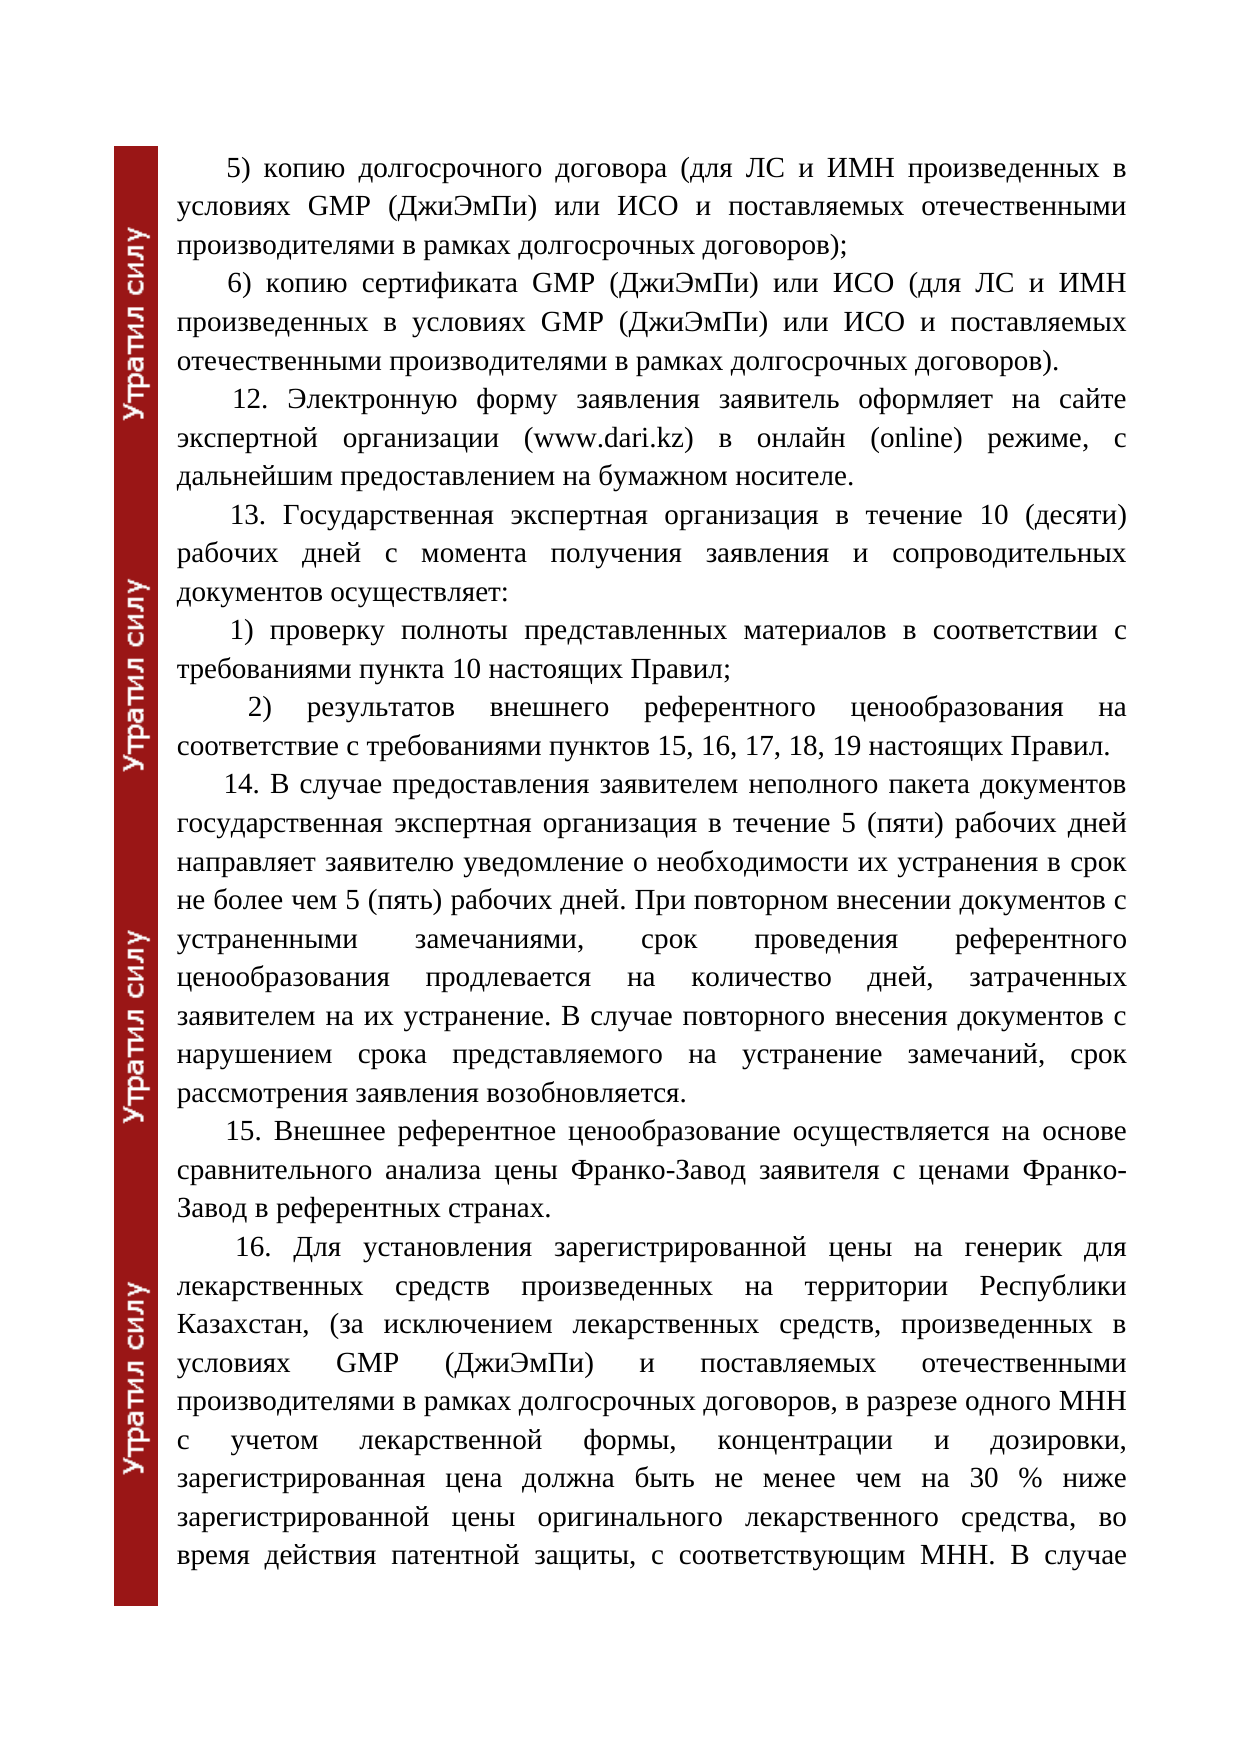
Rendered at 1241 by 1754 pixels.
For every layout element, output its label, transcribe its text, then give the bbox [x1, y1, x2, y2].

text 14. В случае предоставления заявителем неполного пакета документов государственная экспертная организация в течение 5 (пяти) рабочих дней направляет заявителю уведомление о необходимости их устранения в срок не более чем 5 (пять) рабочих дней. При повторном внесении документов с устраненными замечаниями, срок проведения референтного ценообразования продлевается на количество дней, затраченных заявителем на их устранение. В случае повторного внесения документов с нарушением срока представляемого на устранение замечаний, срок рассмотрения заявления возобновляется. [112, 767, 1128, 1108]
picture [114, 376, 158, 381]
text 1) проверку полноты представленных материалов в соответствии с требованиями пункта 10 настоящих Правил; [112, 612, 1128, 684]
picture [114, 762, 158, 767]
picture [114, 492, 158, 497]
picture [114, 1108, 158, 1113]
text 2) результатов внешнего референтного ценообразования на соответствие с требованиями пунктов 15, 16, 17, 18, 19 настоящих Правил. [112, 689, 1128, 762]
picture [114, 261, 158, 266]
picture [114, 1224, 158, 1229]
text 5) копию долгосрочного договора (для ЛС и ИМН произведенных в условиях GMP (ДжиЭмПи) или ИСО и поставляемых отечественными производителями в рамках долгосрочных договоров); [112, 150, 1128, 261]
picture [114, 607, 158, 612]
text 15. Внешнее референтное ценообразование осуществляется на основе сравнительного анализа цены Франко-Завод заявителя с ценами Франко-Завод в референтных странах. [112, 1113, 1128, 1224]
picture [114, 146, 158, 150]
text 13. Государственная экспертная организация в течение 10 (десяти) рабочих дней с момента получения заявления и сопроводительных документов осуществляет: [112, 497, 1128, 607]
text 12. Электронную форму заявления заявитель оформляет на сайте экспертной организации (www.dari.kz) в онлайн (online) режиме, с дальнейшим предоставлением на бумажном носителе. [112, 381, 1128, 492]
text 6) копию сертификата GMP (ДжиЭмПи) или ИСО (для ЛС и ИМН произведенных в условиях GMP (ДжиЭмПи) или ИСО и поставляемых отечественными производителями в рамках долгосрочных договоров). [112, 266, 1128, 376]
picture [114, 1571, 158, 1606]
picture [114, 684, 158, 689]
